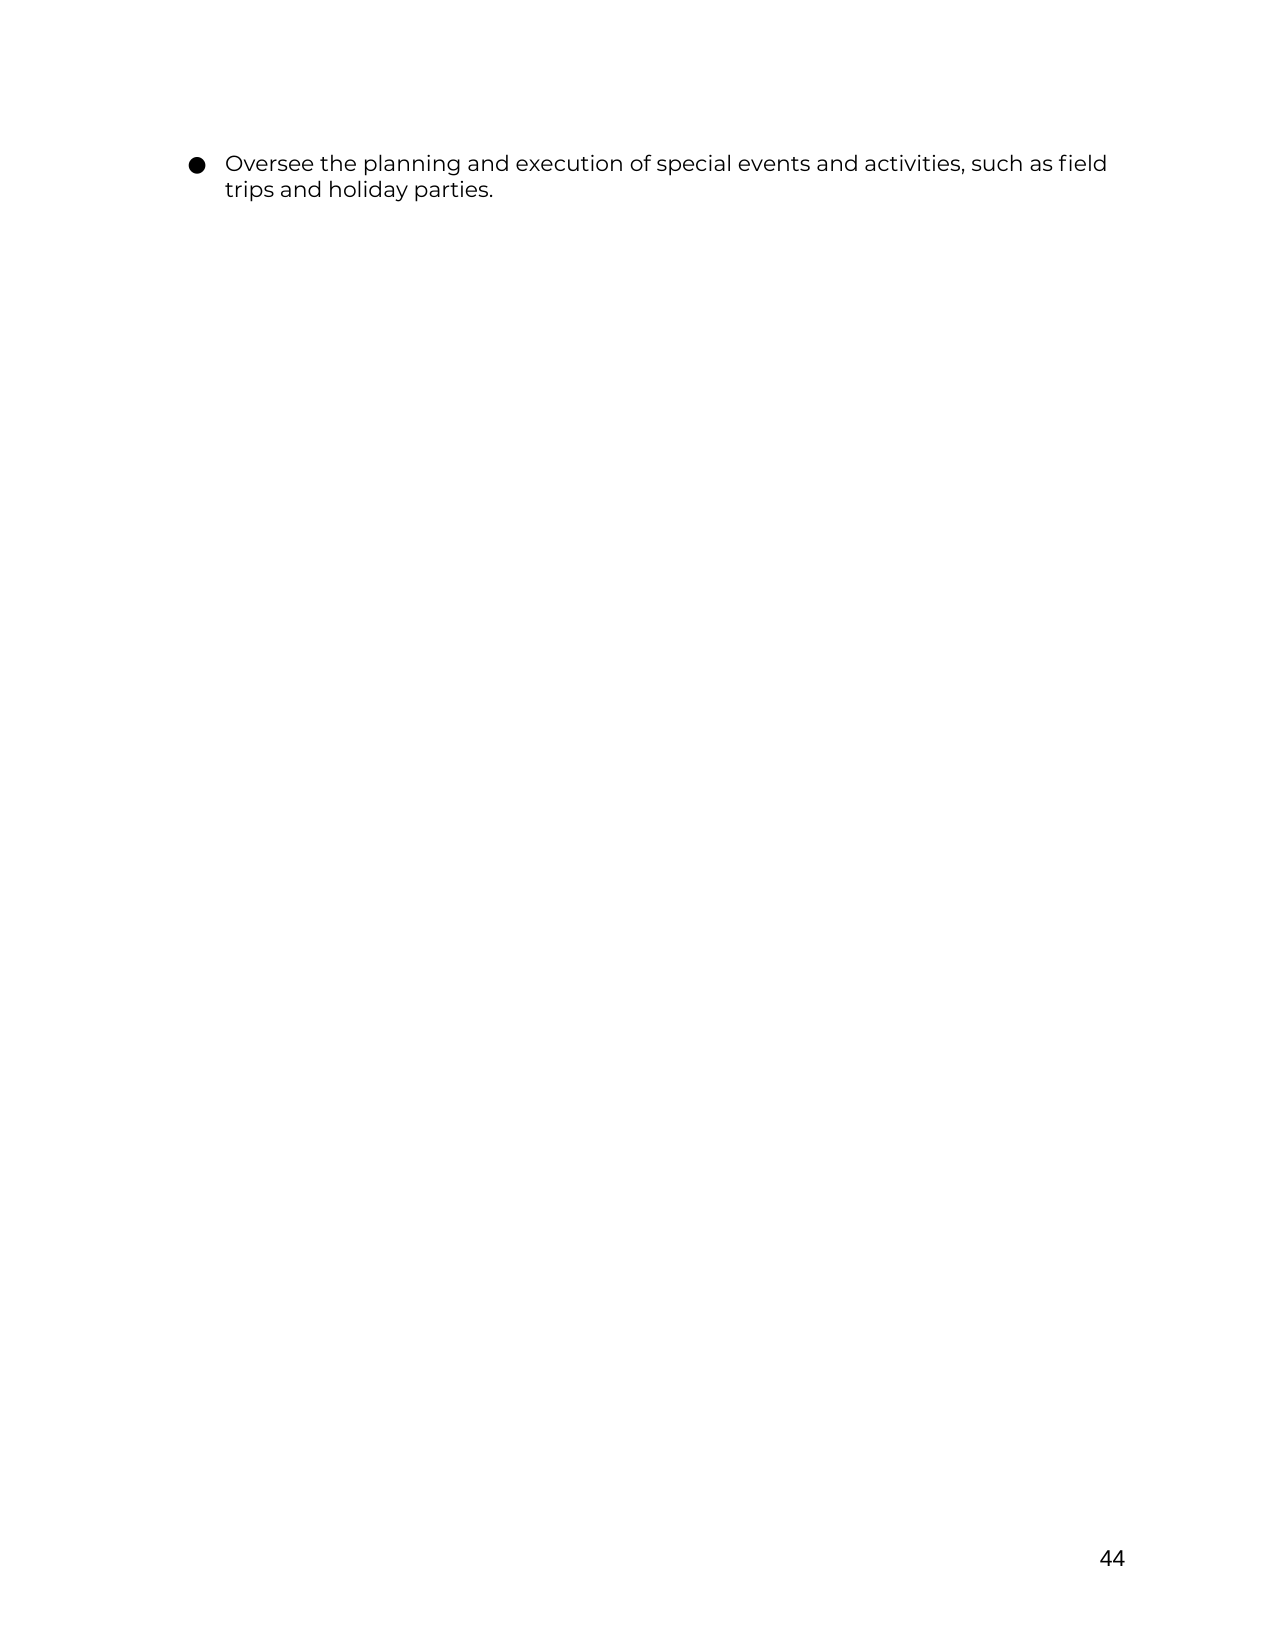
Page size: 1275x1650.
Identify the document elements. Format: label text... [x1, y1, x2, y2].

list Oversee the planning and execution of special events and activities, such as field trips and holiday parties. [493, 150, 1125, 203]
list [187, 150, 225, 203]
